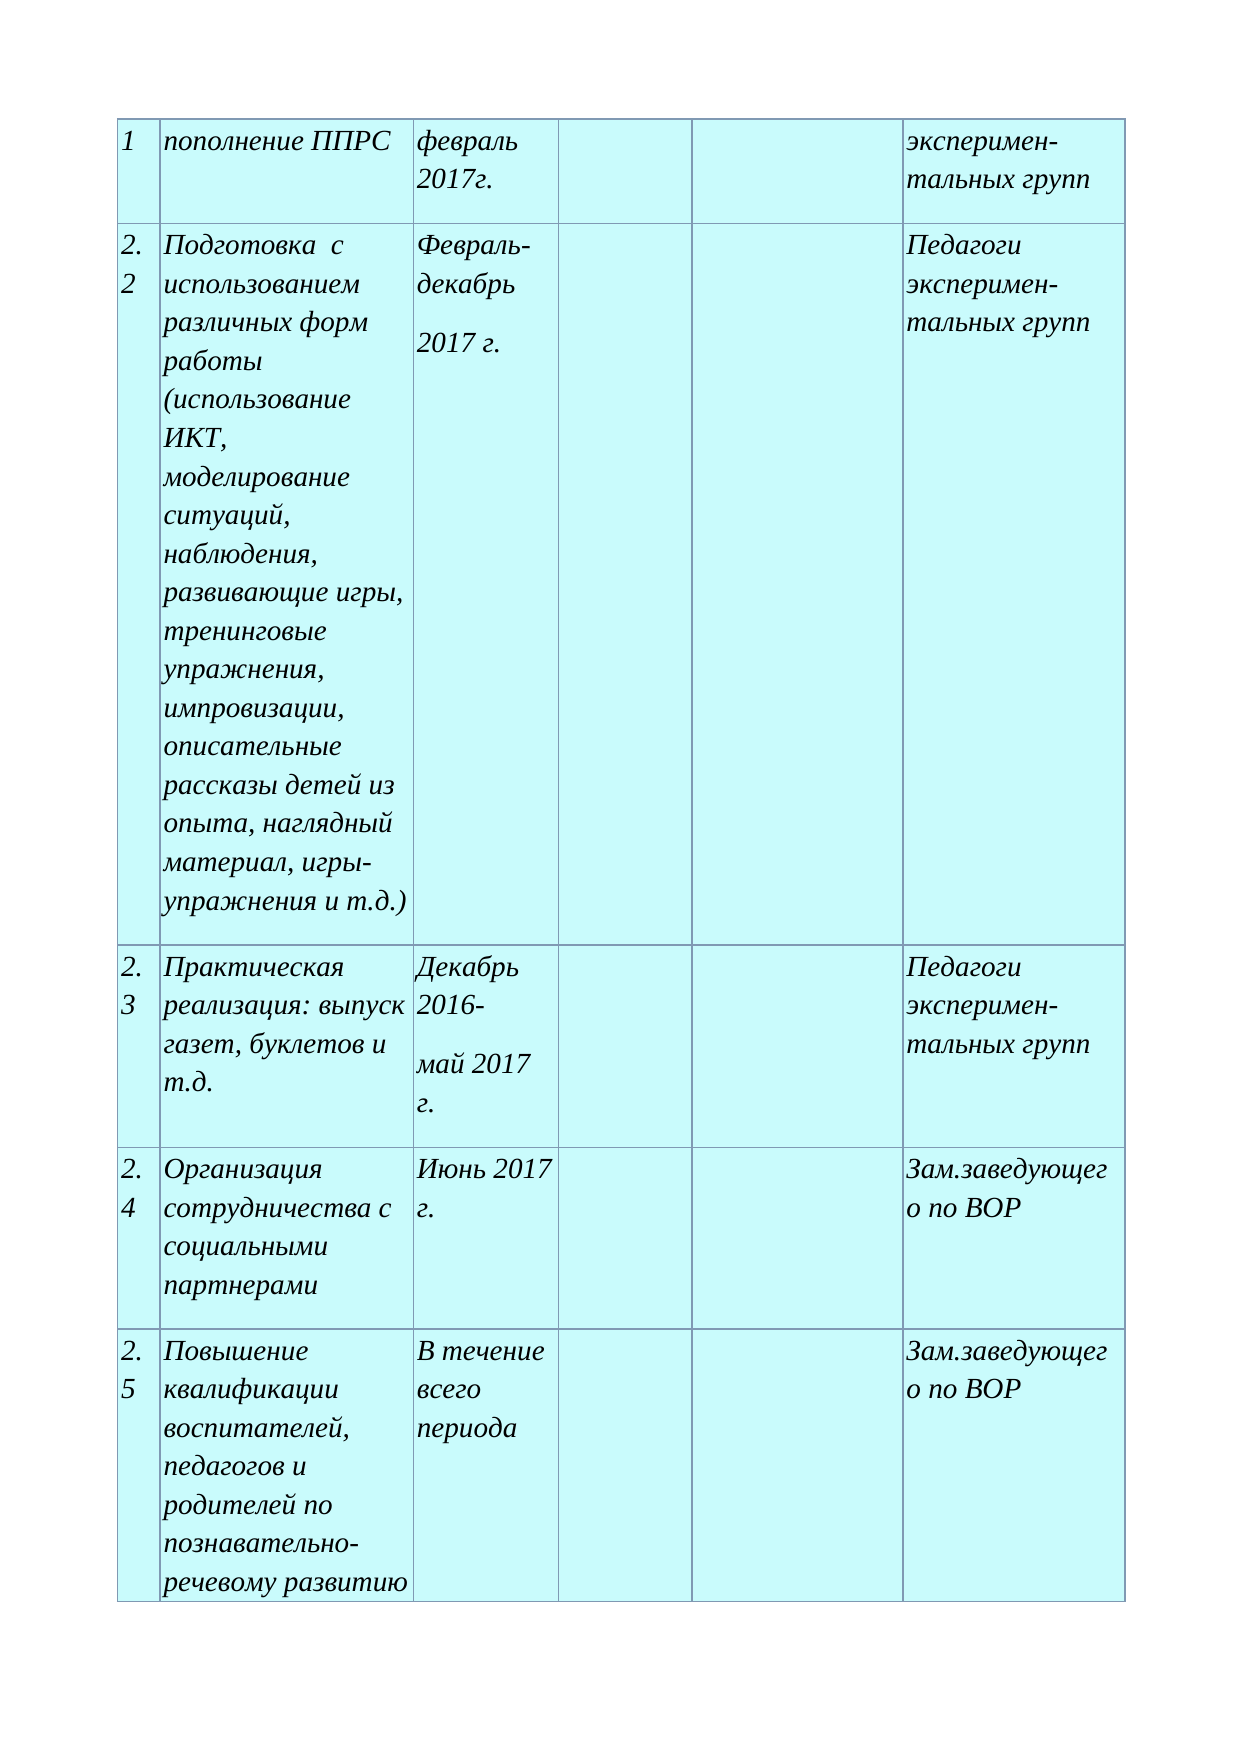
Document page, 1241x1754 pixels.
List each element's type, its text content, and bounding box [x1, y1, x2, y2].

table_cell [161, 1330, 413, 1601]
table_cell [904, 120, 1124, 223]
table_cell [693, 1148, 902, 1328]
table_cell 2.2 [118, 224, 159, 944]
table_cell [161, 120, 413, 223]
table_cell [693, 1330, 902, 1601]
table_cell 2.3 [118, 946, 159, 1146]
table_cell 2.1 [118, 120, 159, 223]
table_cell Декабрь 2016- май 2017 г. [414, 946, 558, 1146]
table_cell [559, 120, 691, 223]
table_cell [559, 224, 691, 944]
table_cell [693, 946, 902, 1146]
table_cell Педагоги эксперимен-тальных групп [904, 946, 1124, 1146]
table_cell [414, 1330, 558, 1601]
table_cell Зам.заведующего по ВОР [904, 1148, 1124, 1328]
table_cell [904, 1330, 1124, 1601]
table_cell 2.5 [118, 1330, 159, 1601]
table_cell Февраль-декабрь 2017 г. [414, 224, 558, 944]
table_cell Практическая реализация: выпуск газет, буклетов и т.д. [161, 946, 413, 1146]
table_cell [693, 224, 902, 944]
table_cell [559, 946, 691, 1146]
table_cell Организация сотрудничества с социальными партнерами [161, 1148, 413, 1328]
table_cell Июнь 2017 г. [414, 1148, 558, 1328]
table_cell 2.4 [118, 1148, 159, 1328]
table_cell [559, 1148, 691, 1328]
table_cell Подготовка с использованием различных форм работы (использование ИКТ, моделирование ситуаций, наблюдения, развивающие игры, тренинговые упражнения, импровизации, описательные рассказы детей из опыта, наглядный материал, игры-упражнения и т.д.) [161, 224, 413, 944]
table_cell Педагоги эксперимен-тальных групп [904, 224, 1124, 944]
table_cell [559, 1330, 691, 1601]
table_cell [414, 120, 558, 223]
table_cell [693, 120, 902, 223]
